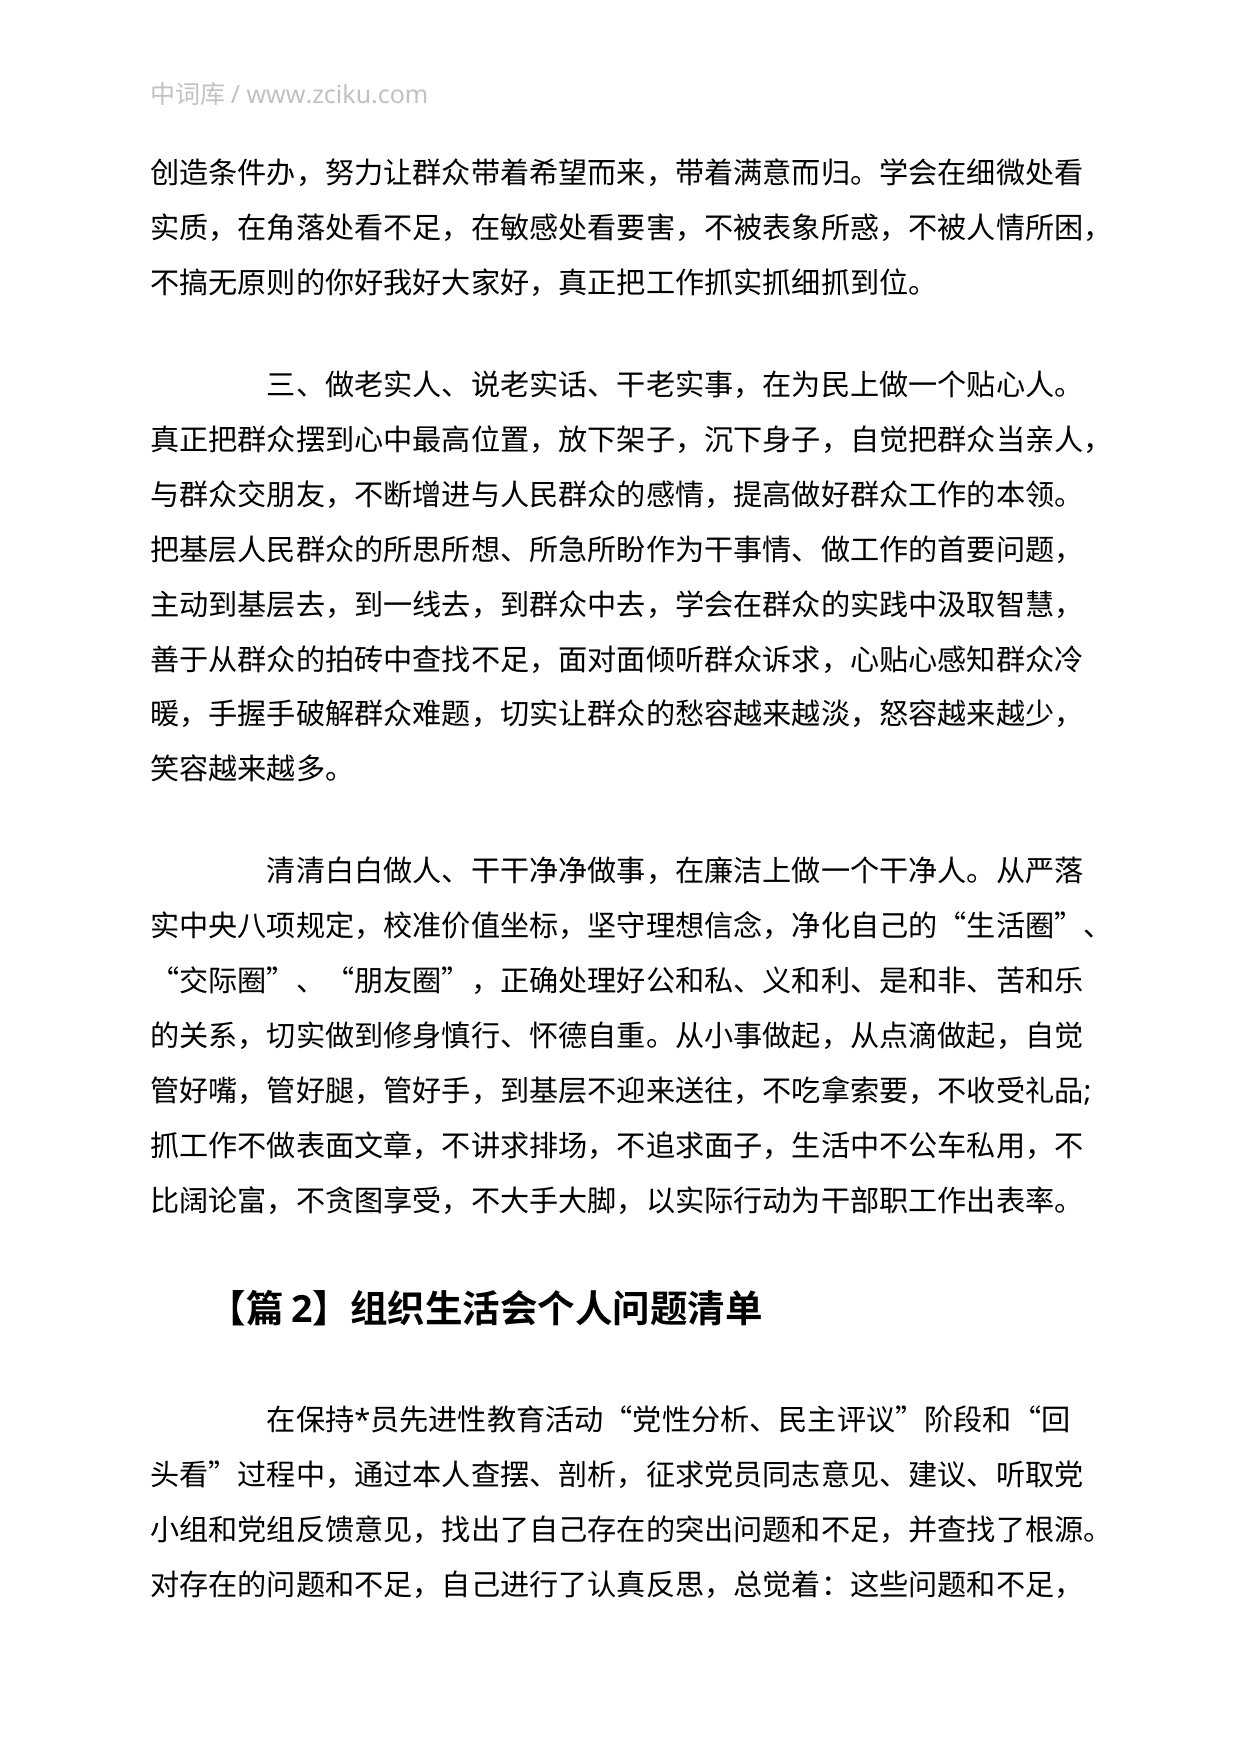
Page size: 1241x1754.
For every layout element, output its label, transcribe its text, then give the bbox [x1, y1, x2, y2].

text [150, 150, 1090, 302]
text 【篇2】组织生活会个人问题清单 [150, 1279, 1090, 1333]
text 清清白白做人、干干净净做事，在廉洁上做一个干净人。从严落实中央八项规定，校准价值坐标，坚守理想信念，净化自己的“生活圈”、“交际圈”、“朋友圈”，正确处理好公和私、义和利、是和非、苦和乐的关系，切实做到修身慎行、怀德自重。从小事做起，从点滴做起，自觉管好嘴，管好腿，管好手，到基层不迎来送往，不吃拿索要，不收受礼品;抓工作不做表面文章，不讲求排场，不追求面子，生活中不公车私用，不比阔论富，不贪图享受，不大手大脚，以实际行动为干部职工作出表率。 [150, 848, 1090, 1219]
text 在保持*员先进性教育活动“党性分析、民主评议”阶段和“回头看”过程中，通过本人查摆、剖析，征求党员同志意见、建议、听取党小组和党组反馈意见，找出了自己存在的突出问题和不足，并查找了根源。对存在的问题和不足，自己进行了认真反思，总觉着：这些问题和不足， [150, 1396, 1090, 1603]
text 三、做老实人、说老实话、干老实事，在为民上做一个贴心人。真正把群众摆到心中最高位置，放下架子，沉下身子，自觉把群众当亲人，与群众交朋友，不断增进与人民群众的感情，提高做好群众工作的本领。把基层人民群众的所思所想、所急所盼作为干事情、做工作的首要问题，主动到基层去，到一线去，到群众中去，学会在群众的实践中汲取智慧，善于从群众的拍砖中查找不足，面对面倾听群众诉求，心贴心感知群众冷暖，手握手破解群众难题，切实让群众的愁容越来越淡，怒容越来越少，笑容越来越多。 [150, 362, 1090, 788]
